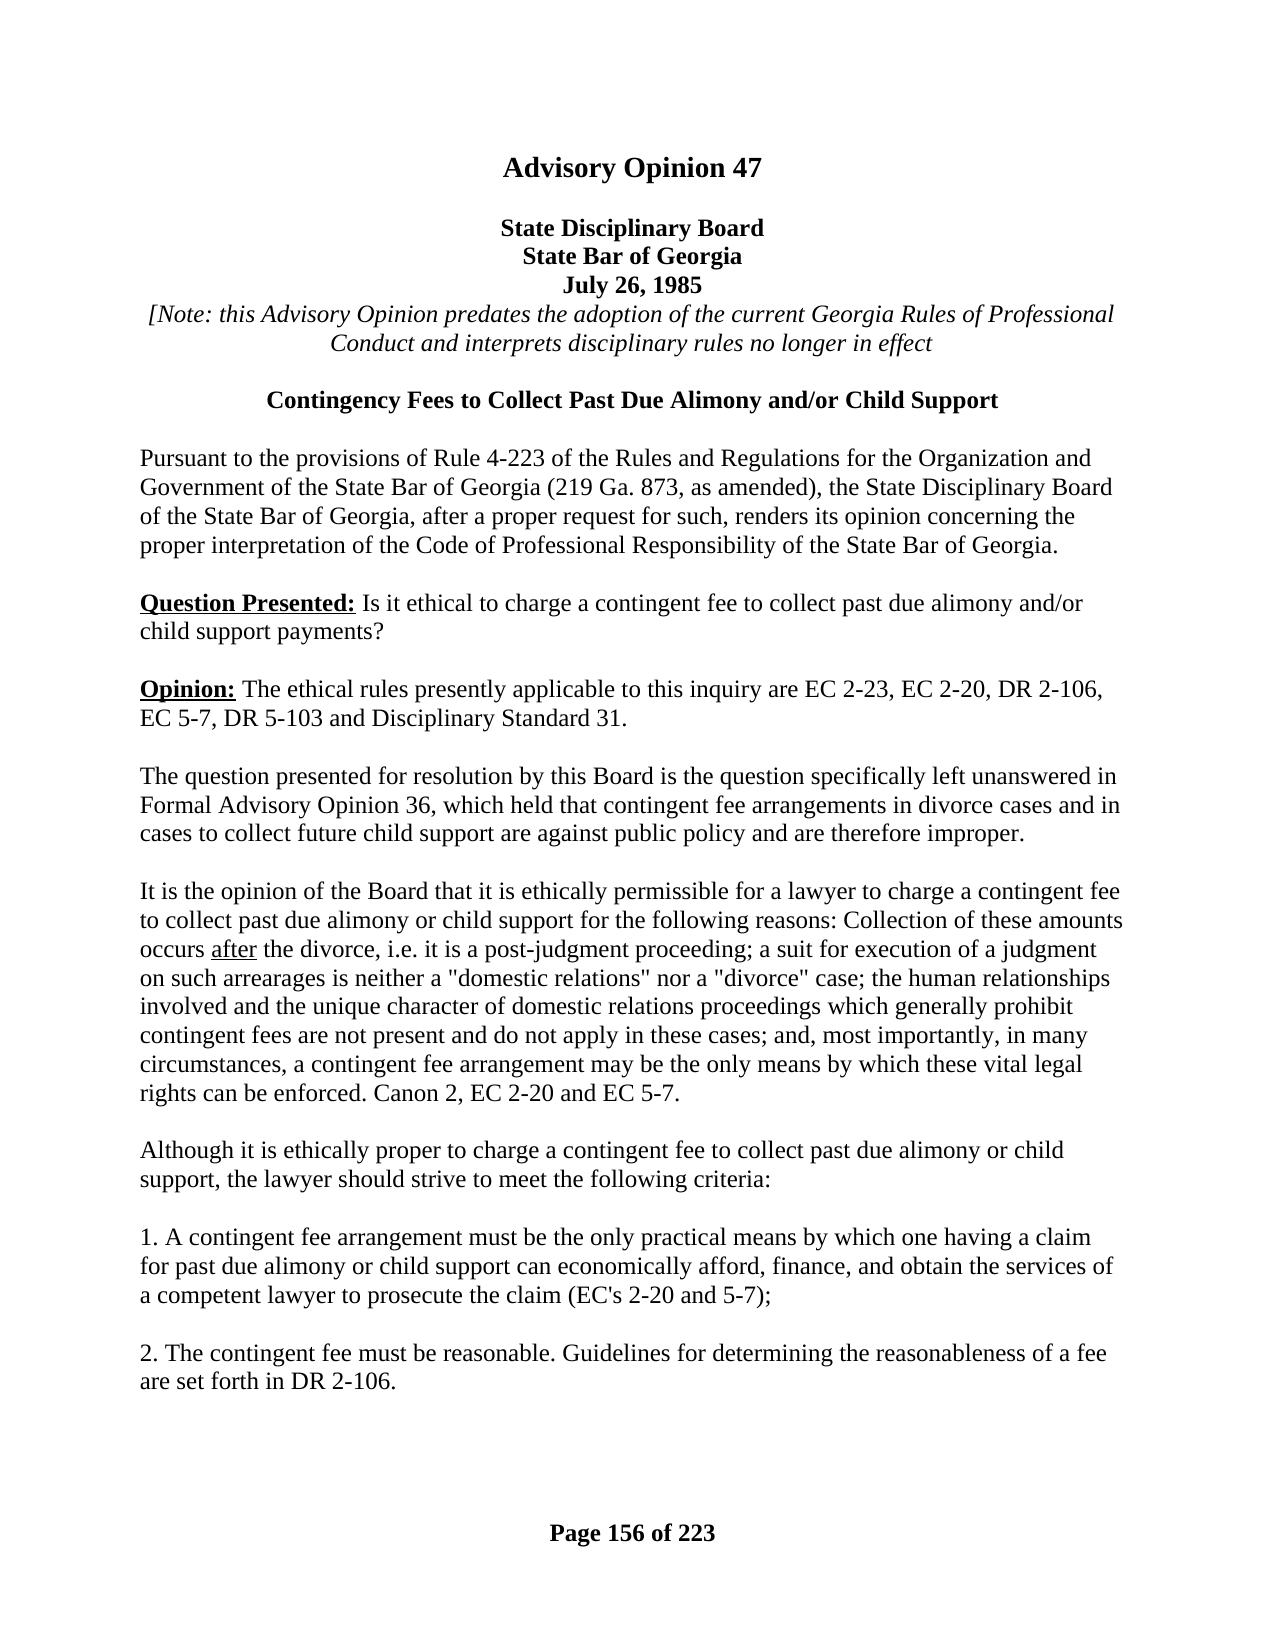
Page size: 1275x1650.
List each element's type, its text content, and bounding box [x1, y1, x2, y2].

text Opinion: The ethical rules presently applicable to this inquiry are EC 2-23, EC 2-20, DR 2-106, EC 5-7, DR 5-103 and Disciplinary Standard 31. [139, 674, 1125, 732]
text State Disciplinary Board State Bar of Georgia July 26, 1985 [Note: this Advisory Opinion predates the adoption of the current Georgia Rules of Professional Conduct and interprets disciplinary rules no longer in effect [139, 213, 1125, 356]
text 1. A contingent fee arrangement must be the only practical means by which one having a claim for past due alimony or child support can economically afford, finance, and obtain the services of a competent lawyer to prosecute the claim (EC's 2-20 and 5-7); [139, 1222, 1125, 1308]
text Although it is ethically proper to charge a contingent fee to collect past due alimony or child support, the lawyer should strive to meet the following criteria: [139, 1136, 1125, 1193]
text Contingency Fees to Collect Past Due Alimony and/or Child Support [139, 386, 1125, 414]
text Advisory Opinion 47 [139, 150, 1125, 183]
text It is the opinion of the Board that it is ethically permissible for a lawyer to charge a contingent fee to collect past due alimony or child support for the following reasons: Collection of these amounts occurs after the divorce, i.e. it is a post-judgment proceeding; a suit for execution of a judgment on such arrearages is neither a "domestic relations" nor a "divorce" case; the human relationships involved and the unique character of domestic relations proceedings which generally prohibit contingent fees are not present and do not apply in these cases; and, most importantly, in many circumstances, a contingent fee arrangement may be the only means by which these vital legal rights can be enforced. Canon 2, EC 2-20 and EC 5-7. [139, 876, 1125, 1106]
text 2. The contingent fee must be reasonable. Guidelines for determining the reasonableness of a fee are set forth in DR 2-106. [139, 1338, 1125, 1395]
text Pursuant to the provisions of Rule 4-223 of the Rules and Regulations for the Organization and Government of the State Bar of Georgia (219 Ga. 873, as amended), the State Disciplinary Board of the State Bar of Georgia, after a proper request for such, renders its opinion concerning the proper interpretation of the Code of Professional Responsibility of the State Bar of Georgia. [139, 443, 1125, 558]
text Question Presented: Is it ethical to charge a contingent fee to collect past due alimony and/or child support payments? [139, 588, 1125, 645]
text The question presented for resolution by this Board is the question specifically left unanswered in Formal Advisory Opinion 36, which held that contingent fee arrangements in divorce cases and in cases to collect future child support are against public policy and are therefore improper. [139, 761, 1125, 847]
